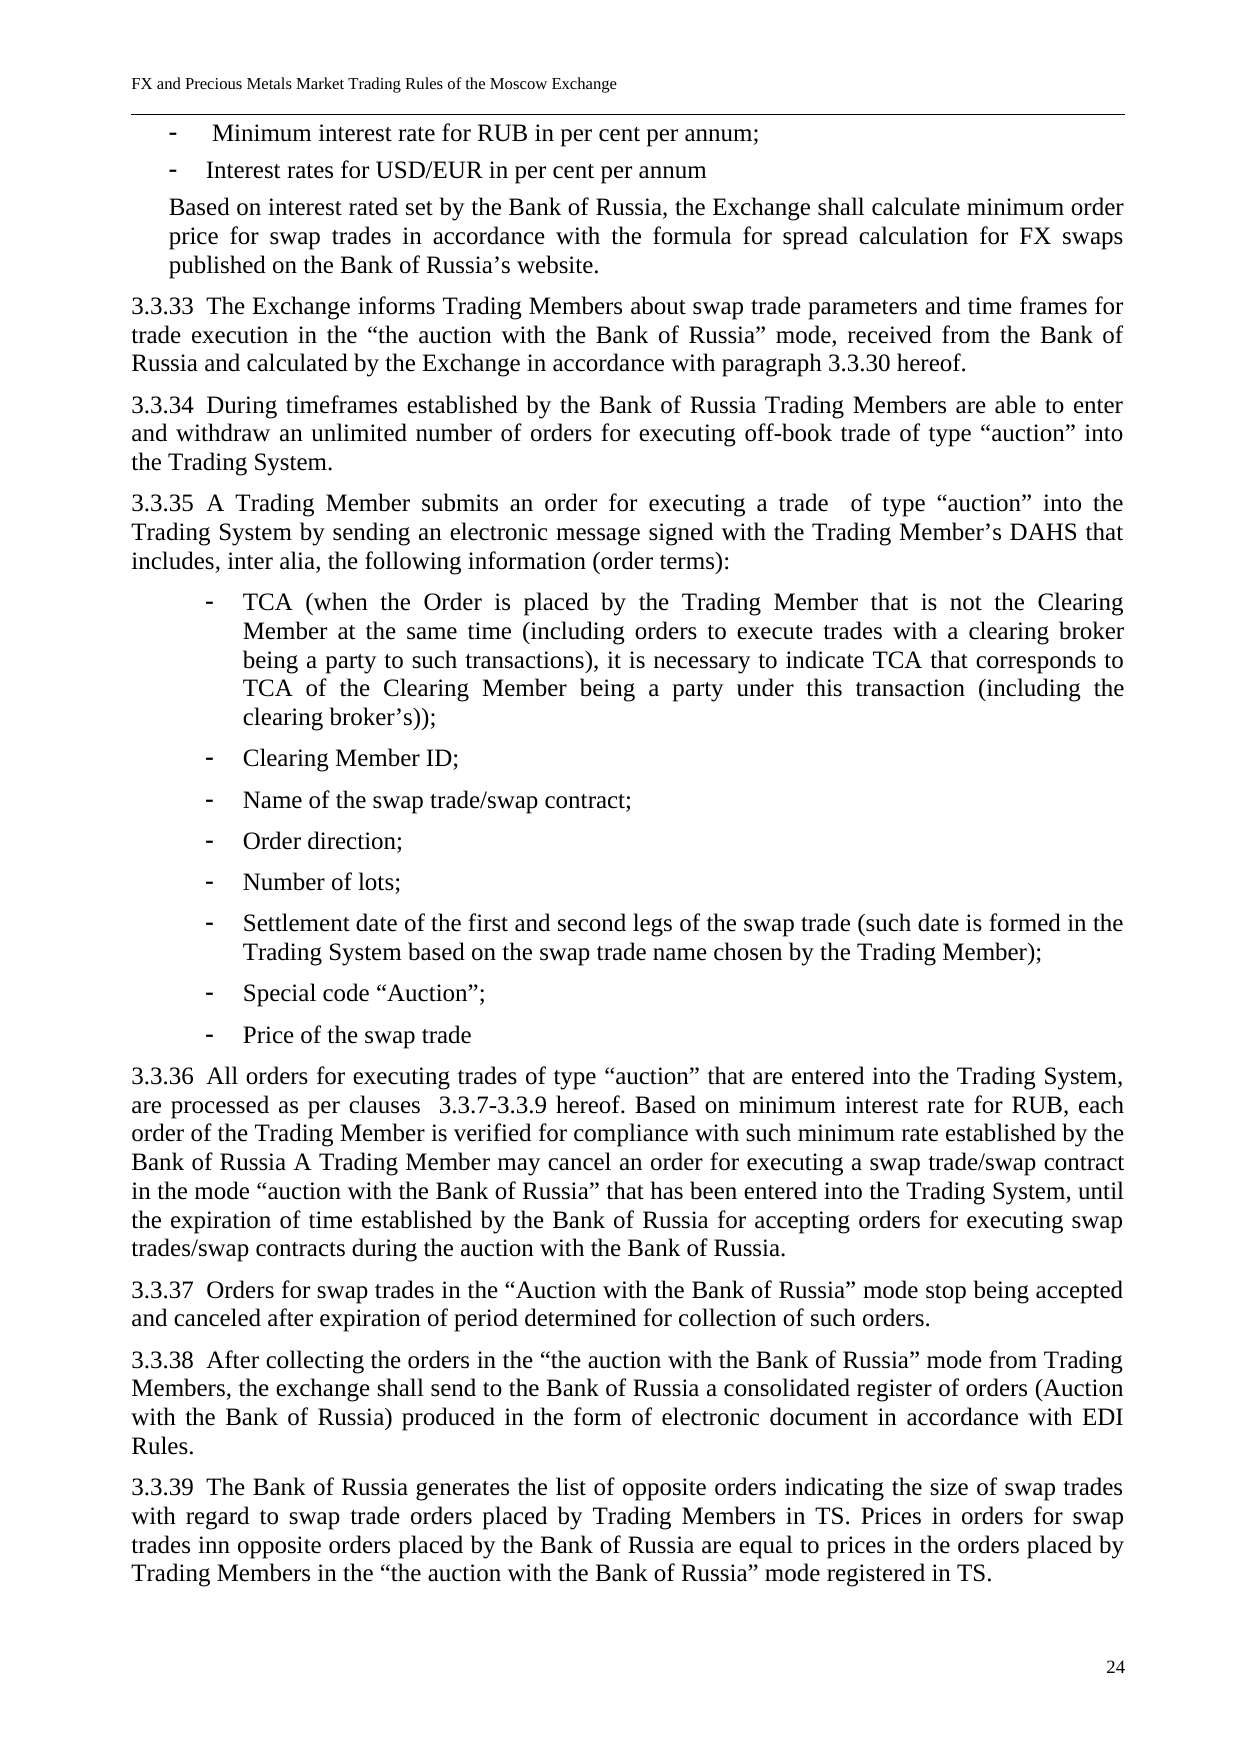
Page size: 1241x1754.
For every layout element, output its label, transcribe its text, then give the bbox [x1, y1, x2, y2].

subtitle The Exchange informs Trading Members about swap trade parameters and time frames for trade execution in the “the auction with the Bank of Russia” mode, received from the Bank of Russia and calculated by the Exchange in accordance with paragraph 3.3.30 hereof. [131, 291, 1125, 377]
subtitle Orders for swap trades in the “Auction with the Bank of Russia” mode stop being accepted and canceled after expiration of period determined for collection of such orders. [131, 1275, 1125, 1332]
list TCA (when the Order is placed by the Trading Member that is not the Clearing Member at the same time (including orders to execute trades with a clearing broker being a party to such transactions), it is necessary to indicate TCA that corresponds to TCA of the Clearing Member being a party under this transaction (including the clearing broker’s)); [205, 587, 1125, 731]
subtitle The Bank of Russia generates the list of opposite orders indicating the size of swap trades with regard to swap trade orders placed by Trading Members in TS. Prices in orders for swap trades inn opposite orders placed by the Bank of Russia are equal to prices in the orders placed by Trading Members in the “the auction with the Bank of Russia” mode registered in TS. [131, 1472, 1125, 1587]
subtitle During timeframes established by the Bank of Russia Trading Members are able to enter and withdraw an unlimited number of orders for executing off-book trade of type “auction” into the Trading System. [131, 390, 1125, 476]
list Settlement date of the first and second legs of the swap trade (such date is formed in the Trading System based on the swap trade name chosen by the Trading Member); [205, 908, 1125, 966]
list Price of the swap trade [205, 1020, 1125, 1048]
list Interest rates for USD/EUR in per cent per annum [168, 155, 1125, 184]
list Order direction; [205, 826, 1125, 855]
list Minimum interest rate for RUB in per cent per annum; [168, 118, 1125, 147]
list Name of the swap trade/swap contract; [205, 785, 1125, 813]
list Clearing Member ID; [205, 743, 1125, 772]
subtitle A Trading Member submits an order for executing a trade of type “auction” into the Trading System by sending an electronic message signed with the Trading Member’s DAHS that includes, inter alia, the following information (order terms): [131, 488, 1125, 575]
subtitle After collecting the orders in the “the auction with the Bank of Russia” mode from Trading Members, the exchange shall send to the Bank of Russia a consolidated register of orders (Auction with the Bank of Russia) produced in the form of electronic document in accordance with EDI Rules. [131, 1345, 1125, 1460]
list Number of lots; [205, 867, 1125, 896]
text Based on interest rated set by the Bank of Russia, the Exchange shall calculate minimum order price for swap trades in accordance with the formula for spread calculation for FX swaps published on the Bank of Russia’s website. [168, 192, 1125, 278]
list Special code “Auction”; [205, 978, 1125, 1007]
subtitle All orders for executing trades of type “auction” that are entered into the Trading System, are processed as per clauses 3.3.7-3.3.9 hereof. Based on minimum interest rate for RUB, each order of the Trading Member is verified for compliance with such minimum rate established by the Bank of Russia A Trading Member may cancel an order for executing a swap trade/swap contract in the mode “auction with the Bank of Russia” that has been entered into the Trading System, until the expiration of time established by the Bank of Russia for accepting orders for executing swap trades/swap contracts during the auction with the Bank of Russia. [131, 1061, 1125, 1262]
